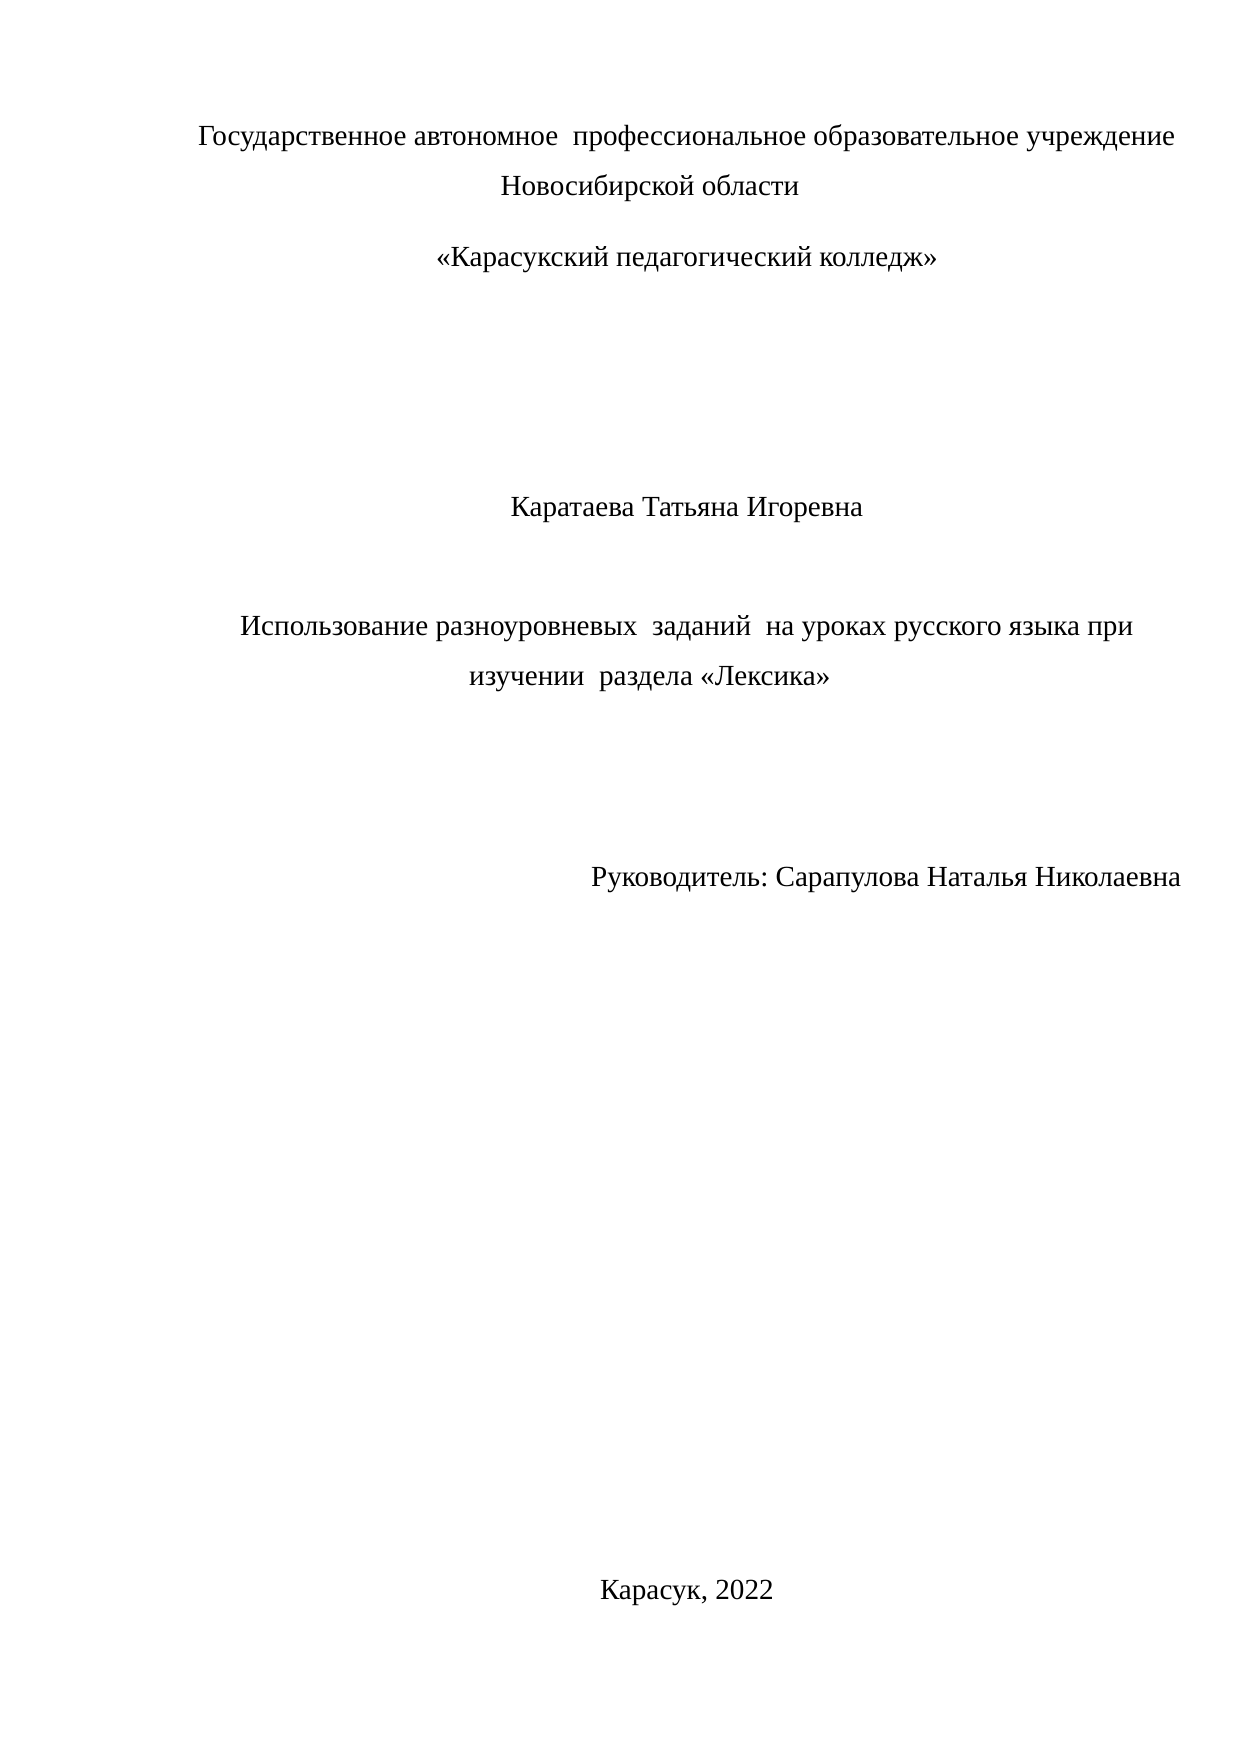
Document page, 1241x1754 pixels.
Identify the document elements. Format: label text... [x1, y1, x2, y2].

text Карасук, 2022 [118, 1572, 1181, 1606]
text Использование разноуровневых заданий на уроках русского языка при изучении раздела «Лексика» [118, 608, 1181, 691]
text Руководитель: Сарапулова Наталья Николаевна [118, 859, 1181, 893]
text Каратаева Татьяна Игоревна [118, 489, 1181, 522]
text «Карасукский педагогический колледж» [118, 239, 1181, 273]
text Государственное автономное профессиональное образовательное учреждение Новосибирской области [118, 118, 1181, 202]
